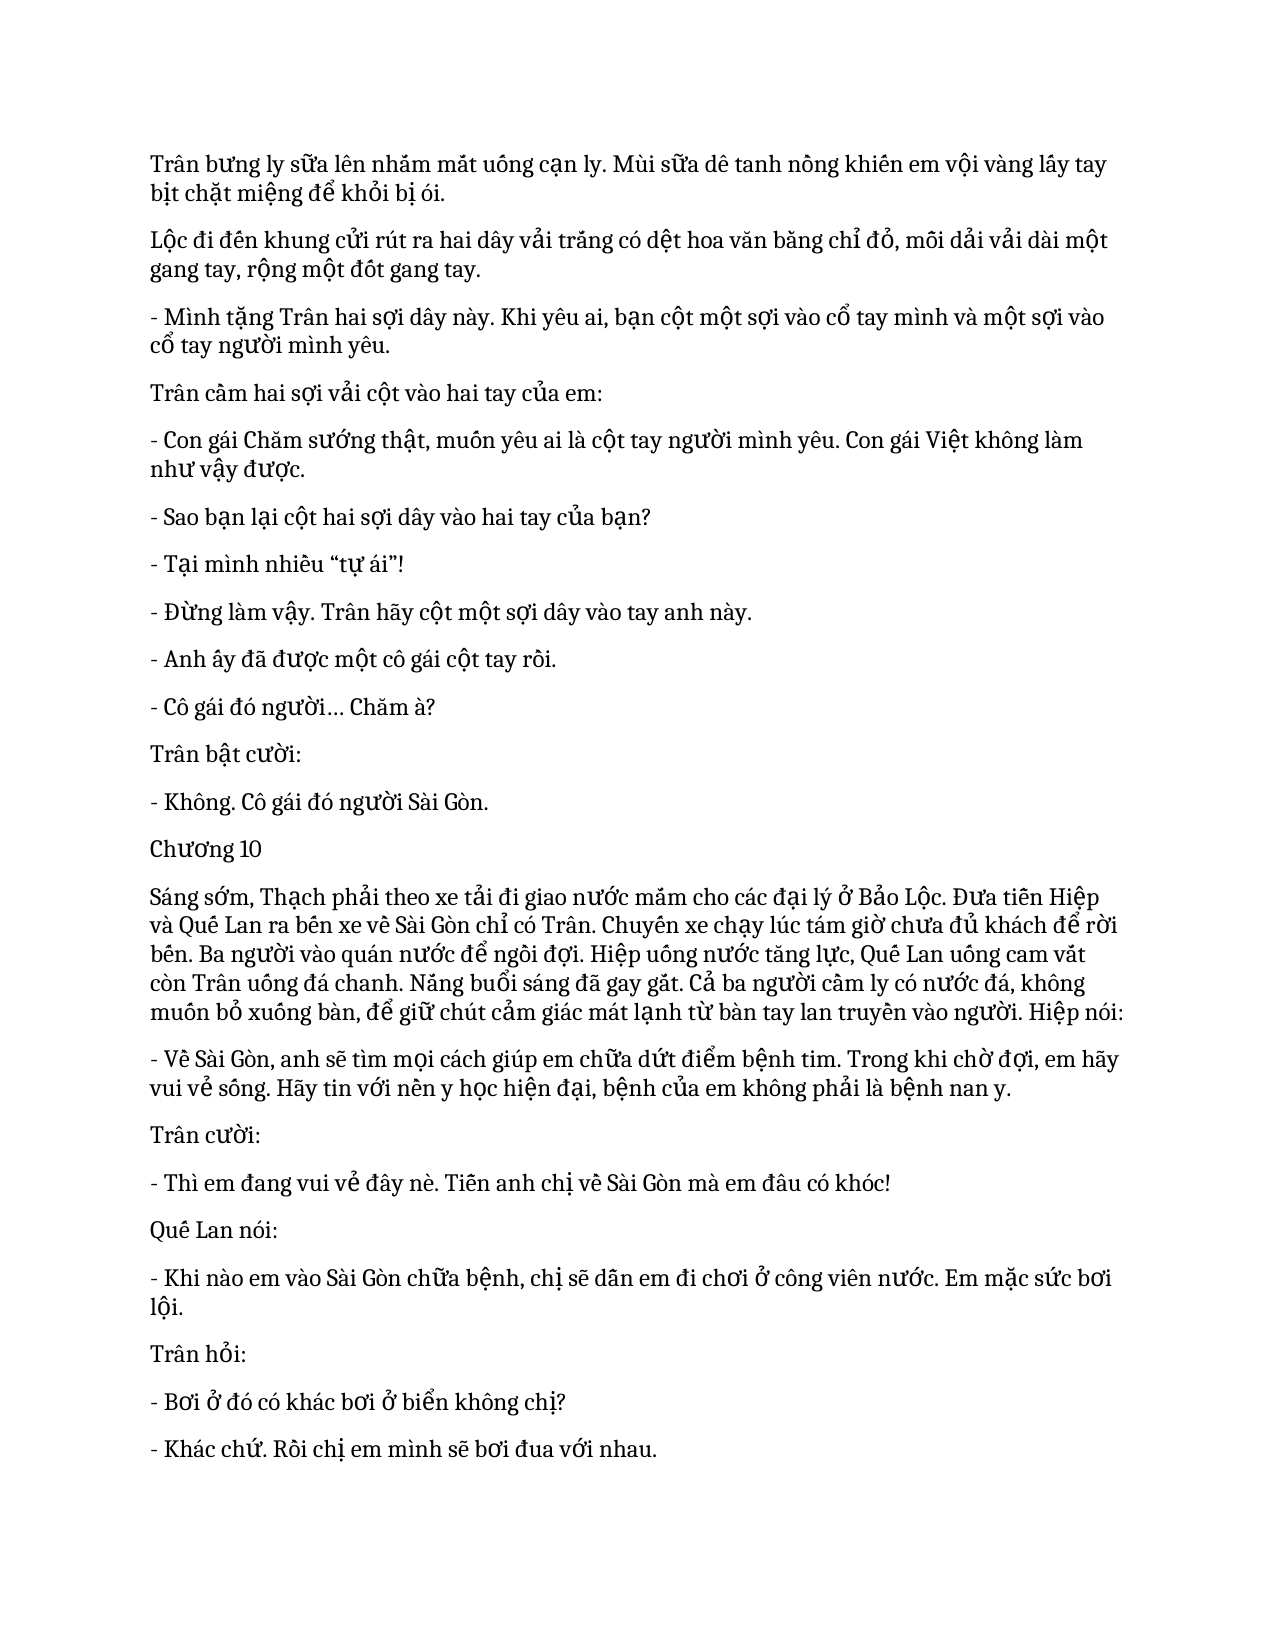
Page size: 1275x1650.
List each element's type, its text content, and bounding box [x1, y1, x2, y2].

text Trân bưng ly sữa lên nhắm mắt uống cạn ly. Mùi sữa dê tanh nồng khiến em vội vàng lấy tay bịt chặt miệng để khỏi bị ói. [150, 150, 1125, 207]
text Trân cười: [150, 1121, 1125, 1150]
text - Không. Cô gái đó người Sài Gòn. [150, 787, 1125, 816]
text - Con gái Chăm sướng thật, muốn yêu ai là cột tay người mình yêu. Con gái Việt không làm như vậy được. [150, 426, 1125, 484]
text - Bơi ở đó có khác bơi ở biển không chị? [150, 1387, 1125, 1416]
text - Khác chứ. Rồi chị em mình sẽ bơi đua với nhau. [150, 1435, 1125, 1464]
text Chương 10 [150, 835, 1125, 864]
text - Mình tặng Trân hai sợi dây này. Khi yêu ai, bạn cột một sợi vào cổ tay mình và một sợi vào cổ tay người mình yêu. [150, 302, 1125, 360]
text - Anh ấy đã được một cô gái cột tay rồi. [150, 645, 1125, 674]
text Quế Lan nói: [150, 1216, 1125, 1245]
text - Tại mình nhiều “tự ái”! [150, 550, 1125, 579]
text Lộc đi đến khung cửi rút ra hai dây vải trắng có dệt hoa văn bằng chỉ đỏ, mỗi dải vải dài một gang tay, rộng một đốt gang tay. [150, 226, 1125, 284]
text - Cô gái đó người… Chăm à? [150, 692, 1125, 721]
text - Thì em đang vui vẻ đây nè. Tiễn anh chị về Sài Gòn mà em đâu có khóc! [150, 1169, 1125, 1197]
text - Về Sài Gòn, anh sẽ tìm mọi cách giúp em chữa dứt điểm bệnh tim. Trong khi chờ đợi, em hãy vui vẻ sống. Hãy tin với nền y học hiện đại, bệnh của em không phải là bệnh nan y. [150, 1045, 1125, 1102]
text Trân hỏi: [150, 1340, 1125, 1369]
text - Sao bạn lại cột hai sợi dây vào hai tay của bạn? [150, 502, 1125, 531]
text - Khi nào em vào Sài Gòn chữa bệnh, chị sẽ dẫn em đi chơi ở công viên nước. Em mặc sức bơi lội. [150, 1264, 1125, 1321]
text Trân cầm hai sợi vải cột vào hai tay của em: [150, 379, 1125, 407]
text Trân bật cười: [150, 740, 1125, 769]
text Sáng sớm, Thạch phải theo xe tải đi giao nước mắm cho các đại lý ở Bảo Lộc. Đưa tiễn Hiệp và Quế Lan ra bến xe về Sài Gòn chỉ có Trân. Chuyến xe chạy lúc tám giờ chưa đủ khách để rời bến. Ba người vào quán nước để ngồi đợi. Hiệp uống nước tăng lực, Quế Lan uống cam vắt còn Trân uống đá chanh. Nắng buổi sáng đã gay gắt. Cả ba người cầm ly có nước đá, không muốn bỏ xuống bàn, để giữ chút cảm giác mát lạnh từ bàn tay lan truyền vào người. Hiệp nói: [150, 882, 1125, 1026]
text - Đừng làm vậy. Trân hãy cột một sợi dây vào tay anh này. [150, 597, 1125, 626]
